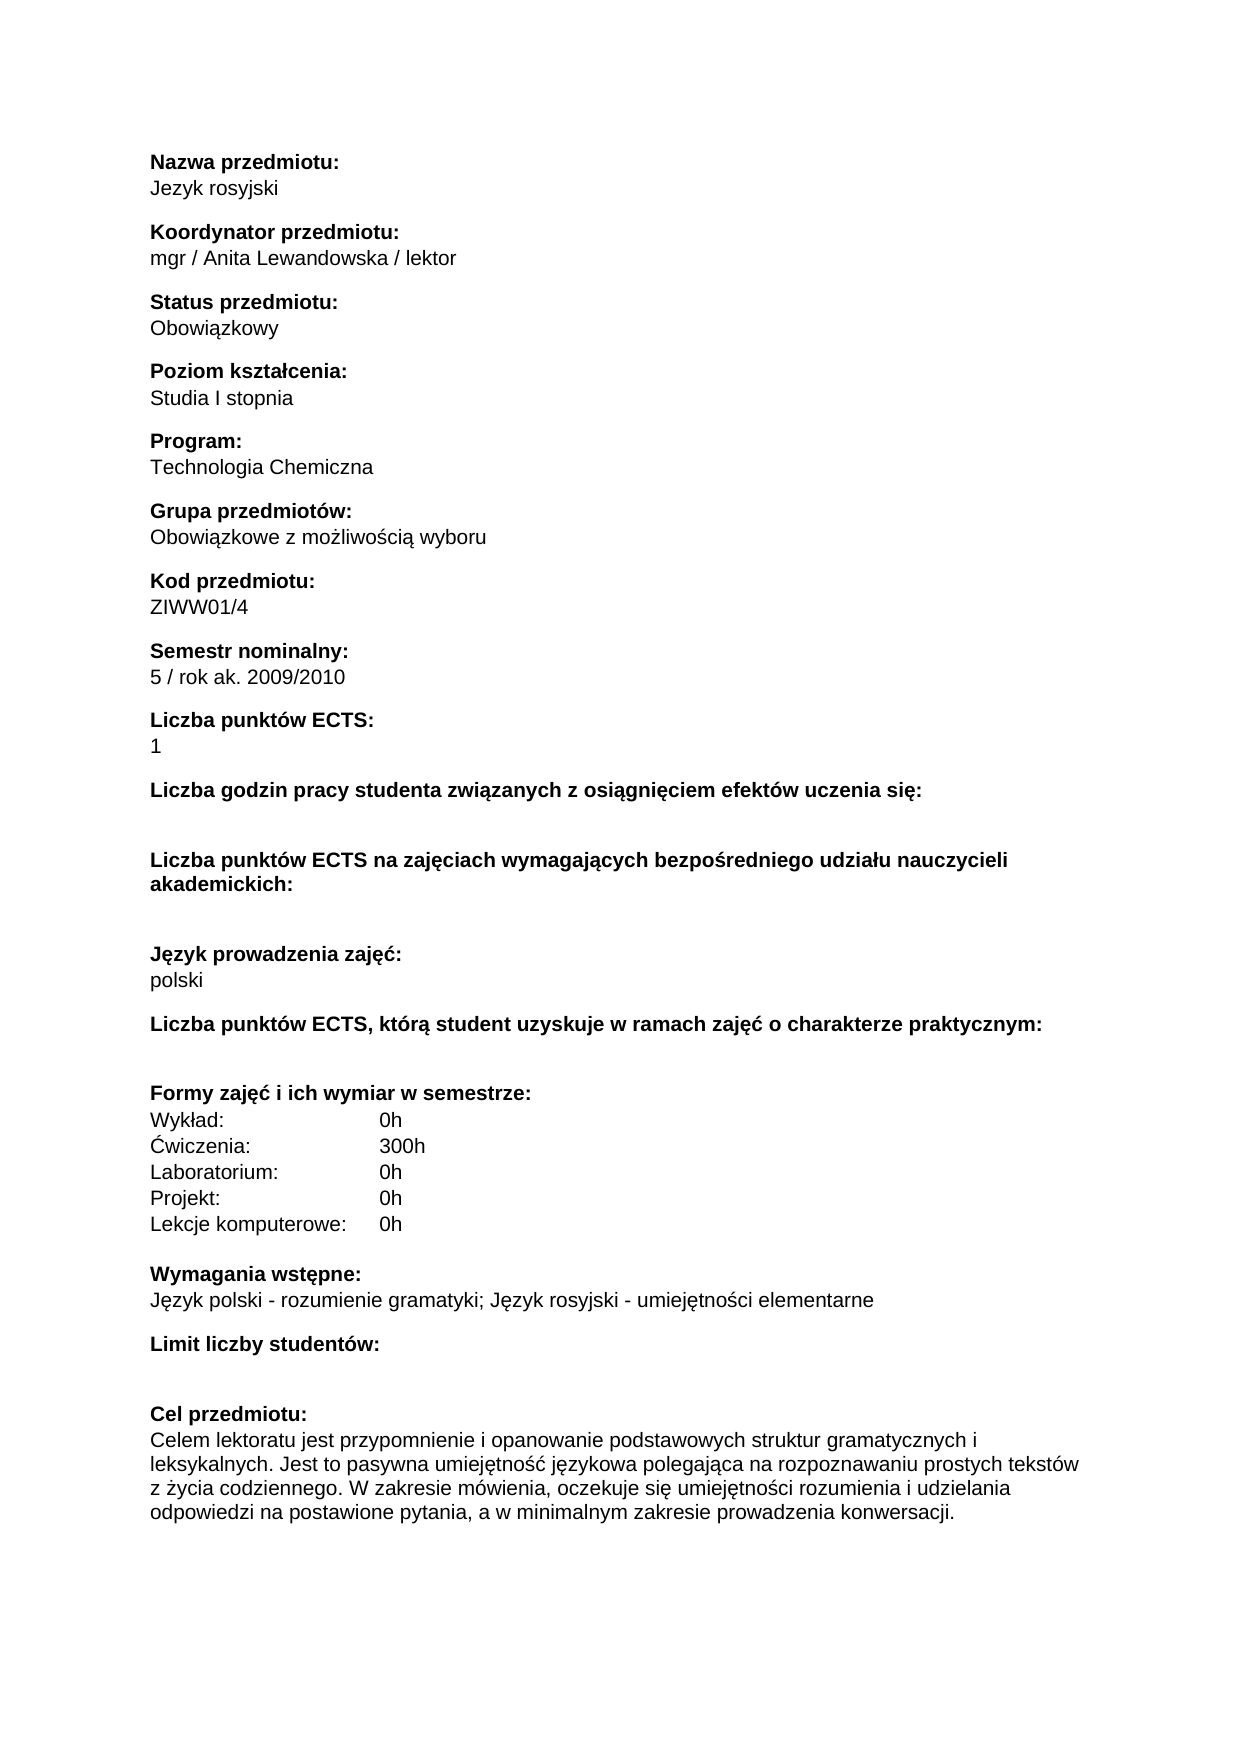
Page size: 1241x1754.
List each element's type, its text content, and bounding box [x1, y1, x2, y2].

table_cell Ćwiczenia: [140, 1134, 367, 1158]
table_header 0h [369, 1108, 597, 1132]
text Język polski - rozumienie gramatyki; Język rosyjski - umiejętności elementarne [150, 1288, 1090, 1312]
text Celem lektoratu jest przypomnienie i opanowanie podstawowych struktur gramatycznych i leksykalnych. Jest to pasywna umiejętność językowa polegająca na rozpoznawaniu prostych tekstów z życia codziennego. W zakresie mówienia, oczekuje się umiejętności rozumienia i udzielania odpowiedzi na postawione pytania, a w minimalnym zakresie prowadzenia konwersacji. [150, 1428, 1090, 1523]
text Liczba punktów ECTS na zajęciach wymagających bezpośredniego udziału nauczycieli akademickich: [150, 848, 1090, 896]
text Semestr nominalny: [150, 638, 1090, 662]
text Cel przedmiotu: [150, 1402, 1090, 1426]
text mgr / Anita Lewandowska / lektor [150, 246, 1090, 270]
text Technologia Chemiczna [150, 455, 1090, 479]
text Liczba godzin pracy studenta związanych z osiągnięciem efektów uczenia się: [150, 778, 1090, 802]
table_cell Laboratorium: [140, 1160, 367, 1184]
text ZIWW01/4 [150, 595, 1090, 619]
text Nazwa przedmiotu: [150, 150, 1090, 174]
text Limit liczby studentów: [150, 1332, 1090, 1356]
text Liczba punktów ECTS, którą student uzyskuje w ramach zajęć o charakterze praktycznym: [150, 1011, 1090, 1035]
text Status przedmiotu: [150, 289, 1090, 313]
text Program: [150, 429, 1090, 453]
text Obowiązkowy [150, 316, 1090, 339]
text Formy zajęć i ich wymiar w semestrze: [150, 1081, 1090, 1105]
table_cell 0h [369, 1210, 597, 1236]
text Wymagania wstępne: [150, 1262, 1090, 1286]
text Obowiązkowe z możliwością wyboru [150, 525, 1090, 549]
table_cell 0h [369, 1184, 597, 1210]
table_cell 300h [369, 1132, 597, 1158]
text Język prowadzenia zajęć: [150, 942, 1090, 966]
text Koordynator przedmiotu: [150, 220, 1090, 244]
table_header Wykład: [140, 1108, 367, 1132]
table_cell Lekcje komputerowe: [140, 1212, 367, 1236]
text Jezyk rosyjski [150, 176, 1090, 200]
text Poziom kształcenia: [150, 359, 1090, 383]
text polski [150, 968, 1090, 992]
text Kod przedmiotu: [150, 569, 1090, 593]
text Studia I stopnia [150, 385, 1090, 409]
text 1 [150, 734, 1090, 758]
table_cell Projekt: [140, 1186, 367, 1210]
text Grupa przedmiotów: [150, 499, 1090, 523]
table_cell 0h [369, 1158, 597, 1184]
text Liczba punktów ECTS: [150, 708, 1090, 732]
text 5 / rok ak. 2009/2010 [150, 664, 1090, 688]
